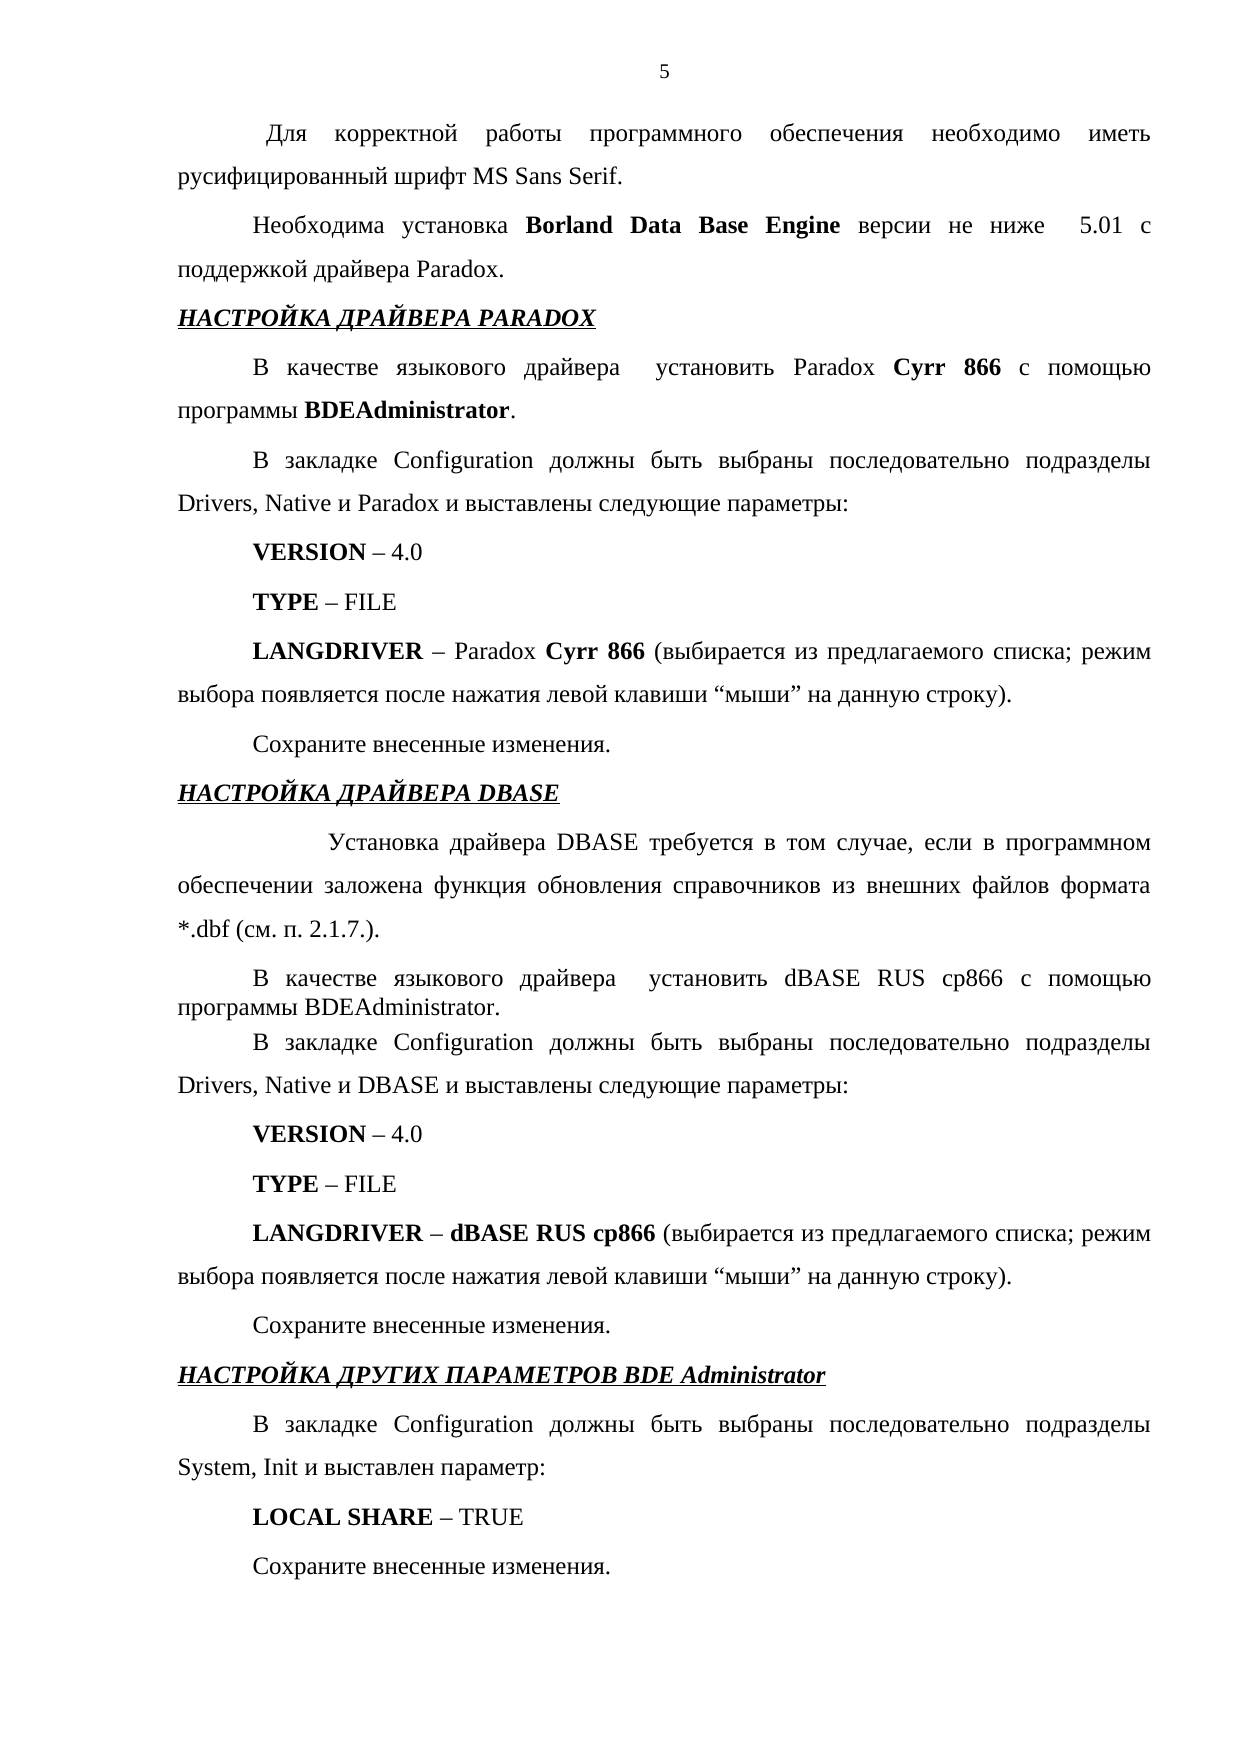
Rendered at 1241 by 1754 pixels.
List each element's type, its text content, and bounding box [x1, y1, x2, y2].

list VERSION – 4.0 [177, 537, 1152, 566]
list LOCAL SHARE – TRUE [177, 1502, 1152, 1531]
list НАСТРОЙКА ДРАЙВЕРА DBASE [177, 778, 1152, 807]
list Для корректной работы программного обеспечения необходимо иметь русифицированный шрифт MS Sans Serif. [177, 118, 1152, 190]
list Сохраните внесенные изменения. [177, 1311, 1152, 1339]
list Сохраните внесенные изменения. [177, 1551, 1152, 1580]
list VERSION – 4.0 [177, 1119, 1152, 1148]
list LANGDRIVER – dBASE RUS cp866 (выбирается из предлагаемого списка; режим выбора появляется после нажатия левой клавиши “мыши” на данную строку). [177, 1218, 1152, 1290]
list TYPE – FILE [177, 587, 1152, 616]
list НАСТРОЙКА ДРУГИХ ПАРАМЕТРОВ BDE Administrator [177, 1360, 1152, 1389]
list LANGDRIVER – Paradox Cyrr 866 (выбирается из предлагаемого списка; режим выбора появляется после нажатия левой клавиши “мыши” на данную строку). [177, 636, 1152, 708]
text Установка драйвера DBASE требуется в том случае, если в программном обеспечении заложена функция обновления справочников из внешних файлов формата *.dbf (см. п. 2.1.7.). [177, 827, 1152, 942]
list В закладке Configuration должны быть выбраны последовательно подразделы Drivers, Native и DBASE и выставлены следующие параметры: [177, 1027, 1152, 1099]
list В закладке Configuration должны быть выбраны последовательно подразделы System, Init и выставлен параметр: [177, 1409, 1152, 1481]
list Необходима установка Borland Data Base Engine версии не ниже 5.01 с поддержкой драйвера Paradox. [177, 211, 1152, 282]
list Сохраните внесенные изменения. [177, 729, 1152, 757]
list В закладке Configuration должны быть выбраны последовательно подразделы Drivers, Native и Paradox и выставлены следующие параметры: [177, 445, 1152, 517]
list В качестве языкового драйвера установить Paradox Cyrr 866 с помощью программы BDEAdministrator. [177, 352, 1152, 424]
text В качестве языкового драйвера установить dBASE RUS cp866 с помощью программы BDEAdministrator. [177, 963, 1152, 1021]
list TYPE – FILE [177, 1169, 1152, 1197]
list НАСТРОЙКА ДРАЙВЕРА PARADOX [177, 303, 1152, 332]
